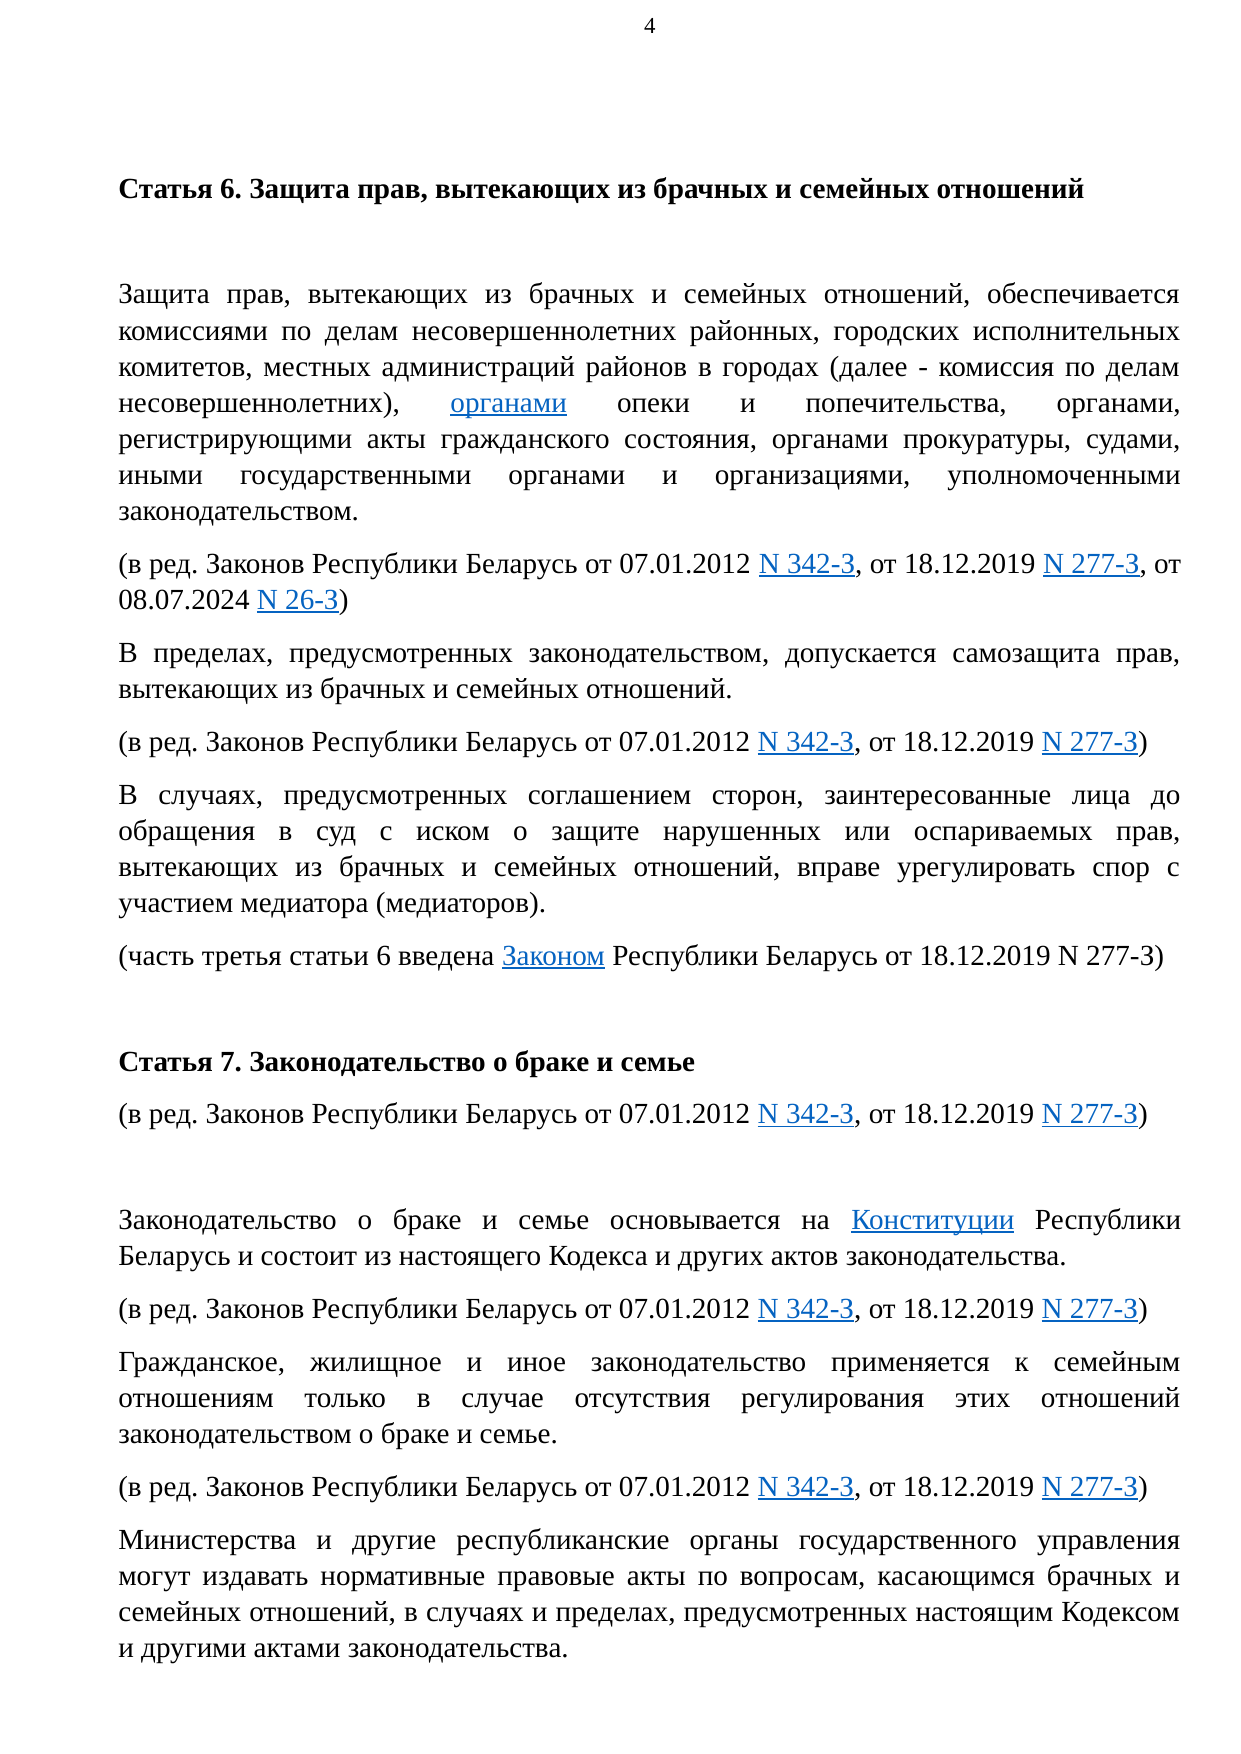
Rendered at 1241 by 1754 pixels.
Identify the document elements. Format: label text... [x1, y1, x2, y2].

text (в ред. Законов Республики Беларусь от 07.01.2012 N 342-З, от 18.12.2019 N 277-З) [118, 1097, 1181, 1130]
text (в ред. Законов Республики Беларусь от 07.01.2012 N 342-З, от 18.12.2019 N 277-З) [118, 724, 1181, 758]
text В пределах, предусмотренных законодательством, допускается самозащита прав, вытекающих из брачных и семейных отношений. [118, 635, 1181, 705]
text Законодательство о браке и семье основывается на Конституции Республики Беларусь и состоит из настоящего Кодекса и других актов законодательства. [118, 1202, 1181, 1272]
text (в ред. Законов Республики Беларусь от 07.01.2012 N 342-З, от 18.12.2019 N 277-З) [118, 1469, 1181, 1503]
text (часть третья статьи 6 введена Законом Республики Беларусь от 18.12.2019 N 277-З) [118, 938, 1181, 972]
text Статья 7. Законодательство о браке и семье [118, 1044, 1181, 1077]
text Гражданское, жилищное и иное законодательство применяется к семейным отношениям только в случае отсутствия регулирования этих отношений законодательством о браке и семье. [118, 1344, 1181, 1450]
text Статья 6. Защита прав, вытекающих из брачных и семейных отношений [118, 171, 1181, 204]
text Министерства и другие республиканские органы государственного управления могут издавать нормативные правовые акты по вопросам, касающимся брачных и семейных отношений, в случаях и пределах, предусмотренных настоящим Кодексом и другими актами законодательства. [118, 1522, 1181, 1664]
text (в ред. Законов Республики Беларусь от 07.01.2012 N 342-З, от 18.12.2019 N 277-З, от 08.07.2024 N 26-З) [118, 546, 1181, 616]
text Защита прав, вытекающих из брачных и семейных отношений, обеспечивается комиссиями по делам несовершеннолетних районных, городских исполнительных комитетов, местных администраций районов в городах (далее - комиссия по делам несовершеннолетних), органами опеки и попечительства, органами, регистрирующими акты гражданского состояния, органами прокуратуры, судами, иными государственными органами и организациями, уполномоченными законодательством. [118, 277, 1181, 527]
text (в ред. Законов Республики Беларусь от 07.01.2012 N 342-З, от 18.12.2019 N 277-З) [118, 1291, 1181, 1325]
text В случаях, предусмотренных соглашением сторон, заинтересованные лица до обращения в суд с иском о защите нарушенных или оспариваемых прав, вытекающих из брачных и семейных отношений, вправе урегулировать спор с участием медиатора (медиаторов). [118, 777, 1181, 919]
